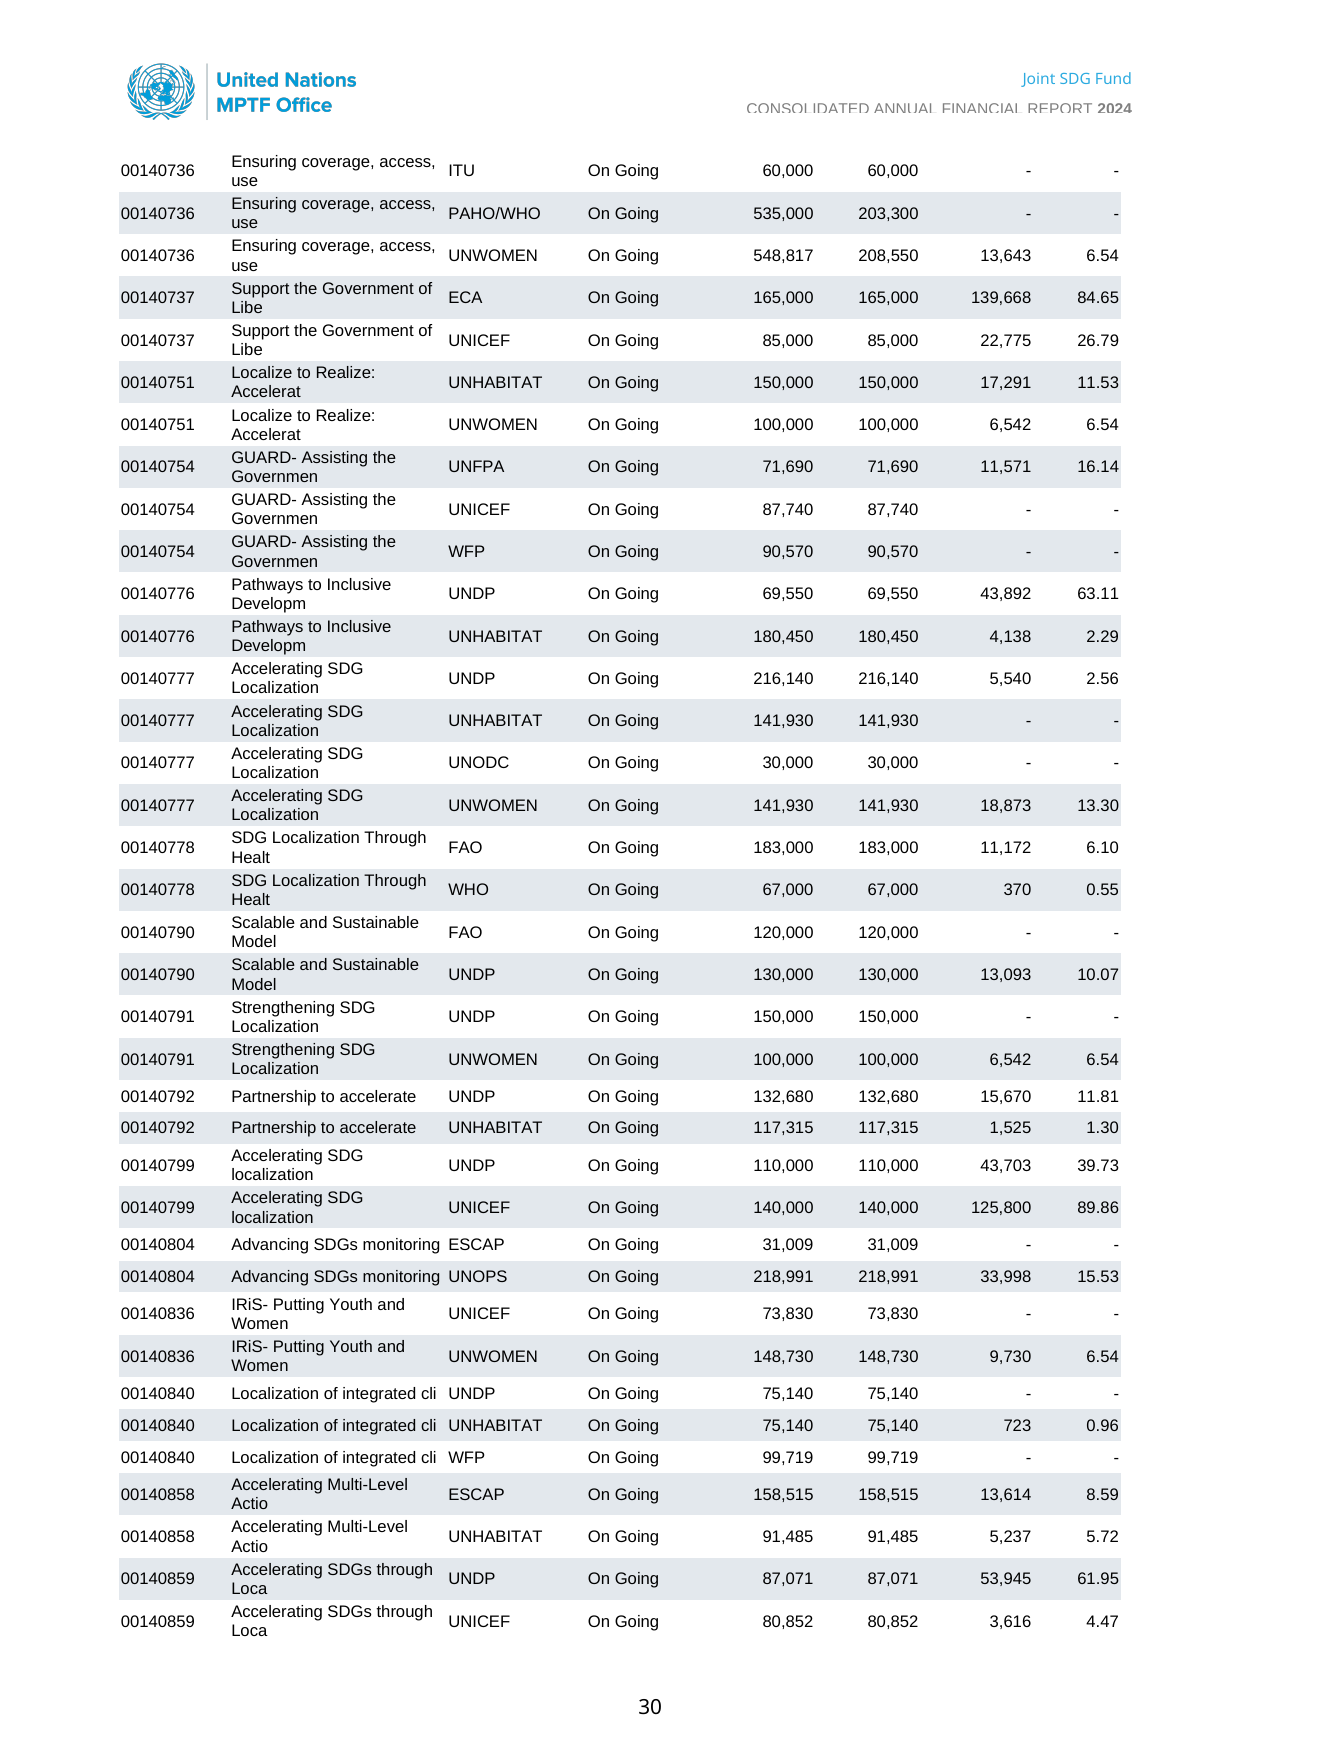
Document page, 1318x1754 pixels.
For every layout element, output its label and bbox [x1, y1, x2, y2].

table_cell [0, 150, 1258, 1642]
picture [119, 61, 363, 122]
